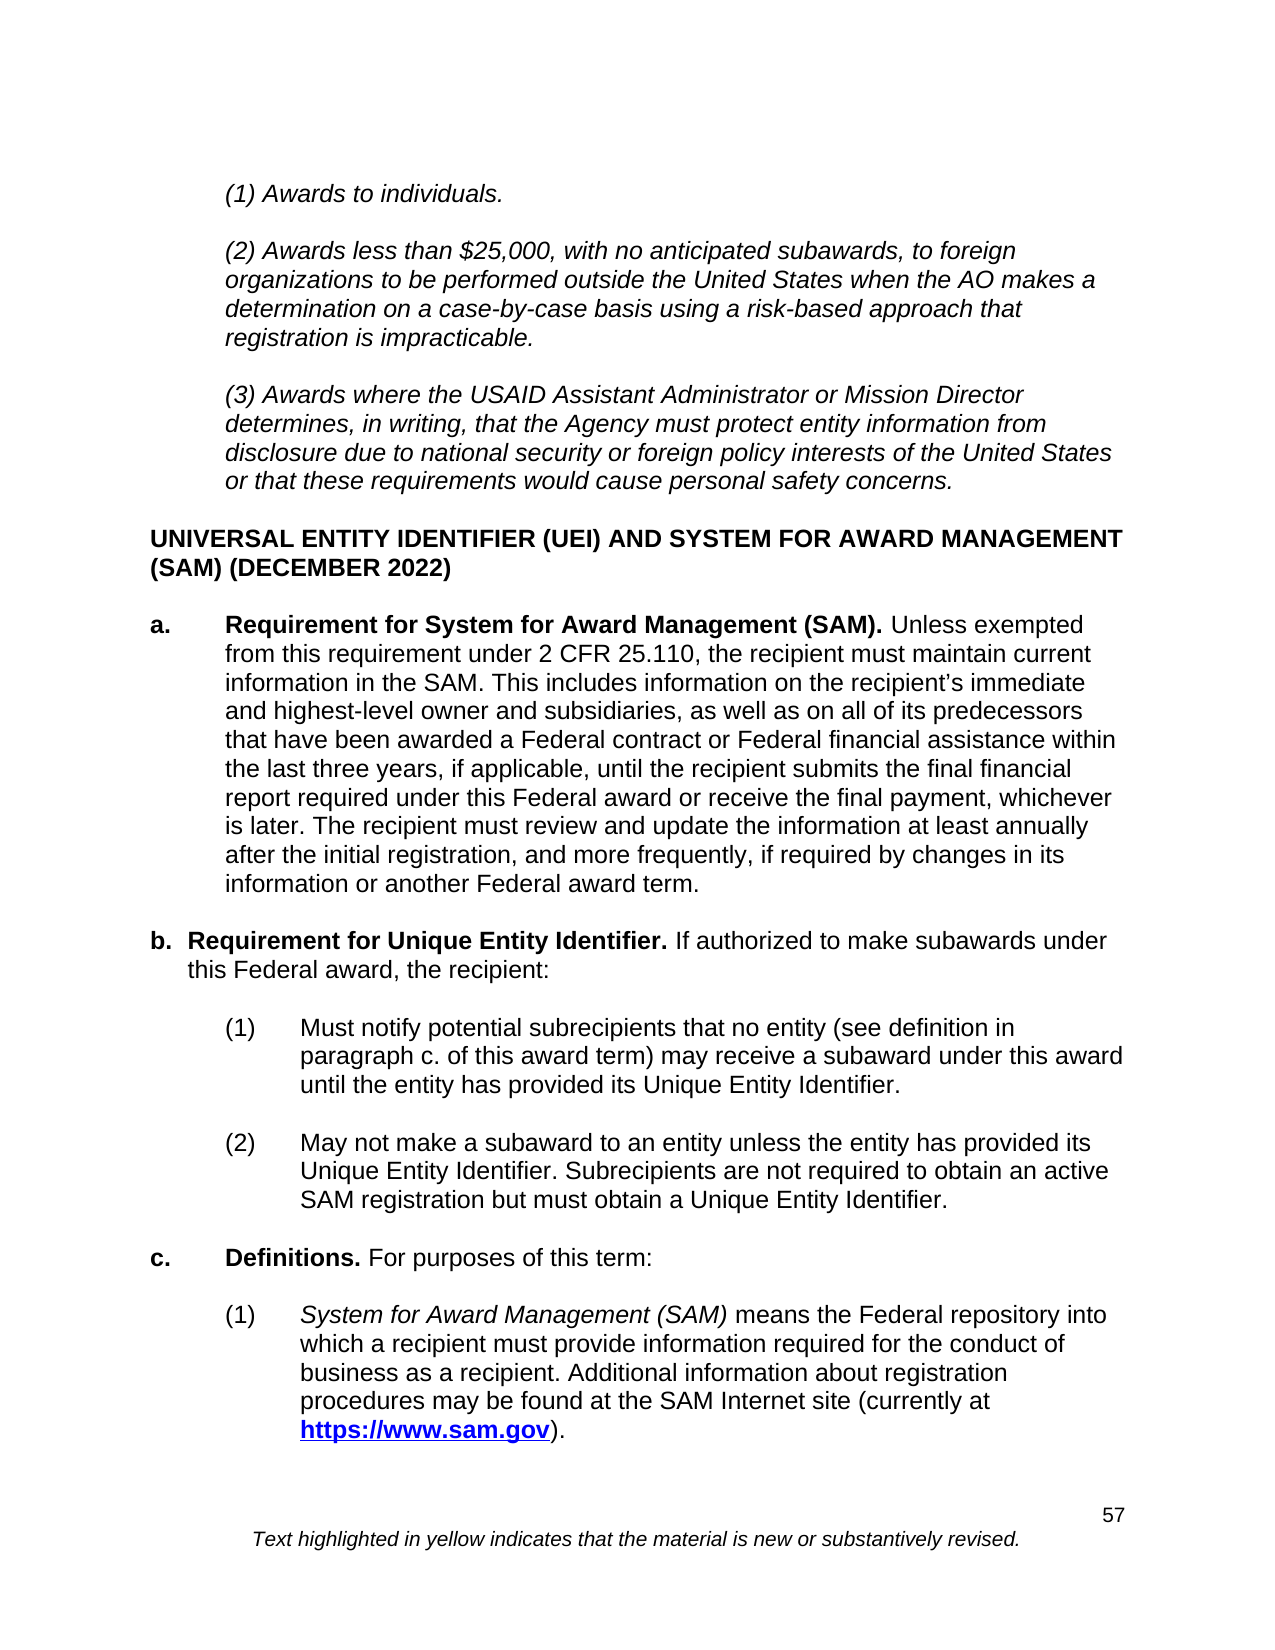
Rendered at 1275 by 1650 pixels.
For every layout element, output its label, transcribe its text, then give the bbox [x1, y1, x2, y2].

text (1) Awards to individuals. [225, 179, 1125, 207]
list Must notify potential subrecipients that no entity (see definition in paragraph c. of this award term) may receive a subaward under this award until the entity has provided its Unique Entity Identifier. [225, 1012, 1125, 1099]
text (3) Awards where the USAID Assistant Administrator or Mission Director determines, in writing, that the Agency must protect entity information from disclosure due to national security or foreign policy interests of the United States or that these requirements would cause personal safety concerns. [225, 380, 1125, 495]
list Requirement for System for Award Management (SAM). Unless exempted from this requirement under 2 CFR 25.110, the recipient must maintain current information in the SAM. This includes information on the recipient’s immediate and highest-level owner and subsidiaries, as well as on all of its predecessors that have been awarded a Federal contract or Federal financial assistance within the last three years, if applicable, until the recipient submits the final financial report required under this Federal award or receive the final payment, whichever is later. The recipient must review and update the information at least annually after the initial registration, and more frequently, if required by changes in its information or another Federal award term. [150, 610, 1125, 897]
text UNIVERSAL ENTITY IDENTIFIER (UEI) AND SYSTEM FOR AWARD MANAGEMENT (SAM) (DECEMBER 2022) [150, 524, 1125, 581]
text (2) Awards less than $25,000, with no anticipated subawards, to foreign organizations to be performed outside the United States when the AO makes a determination on a case-by-case basis using a risk-based approach that registration is impracticable. [225, 236, 1125, 351]
list May not make a subaward to an entity unless the entity has provided its Unique Entity Identifier. Subrecipients are not required to obtain an active SAM registration but must obtain a Unique Entity Identifier. [225, 1127, 1125, 1214]
list Definitions. For purposes of this term: [150, 1242, 1125, 1271]
list Requirement for Unique Entity Identifier. If authorized to make subawards under this Federal award, the recipient: [150, 926, 1125, 984]
list System for Award Management (SAM) means the Federal repository into which a recipient must provide information required for the conduct of business as a recipient. Additional information about registration procedures may be found at the SAM Internet site (currently at https://www.sam.gov). [225, 1300, 1125, 1444]
